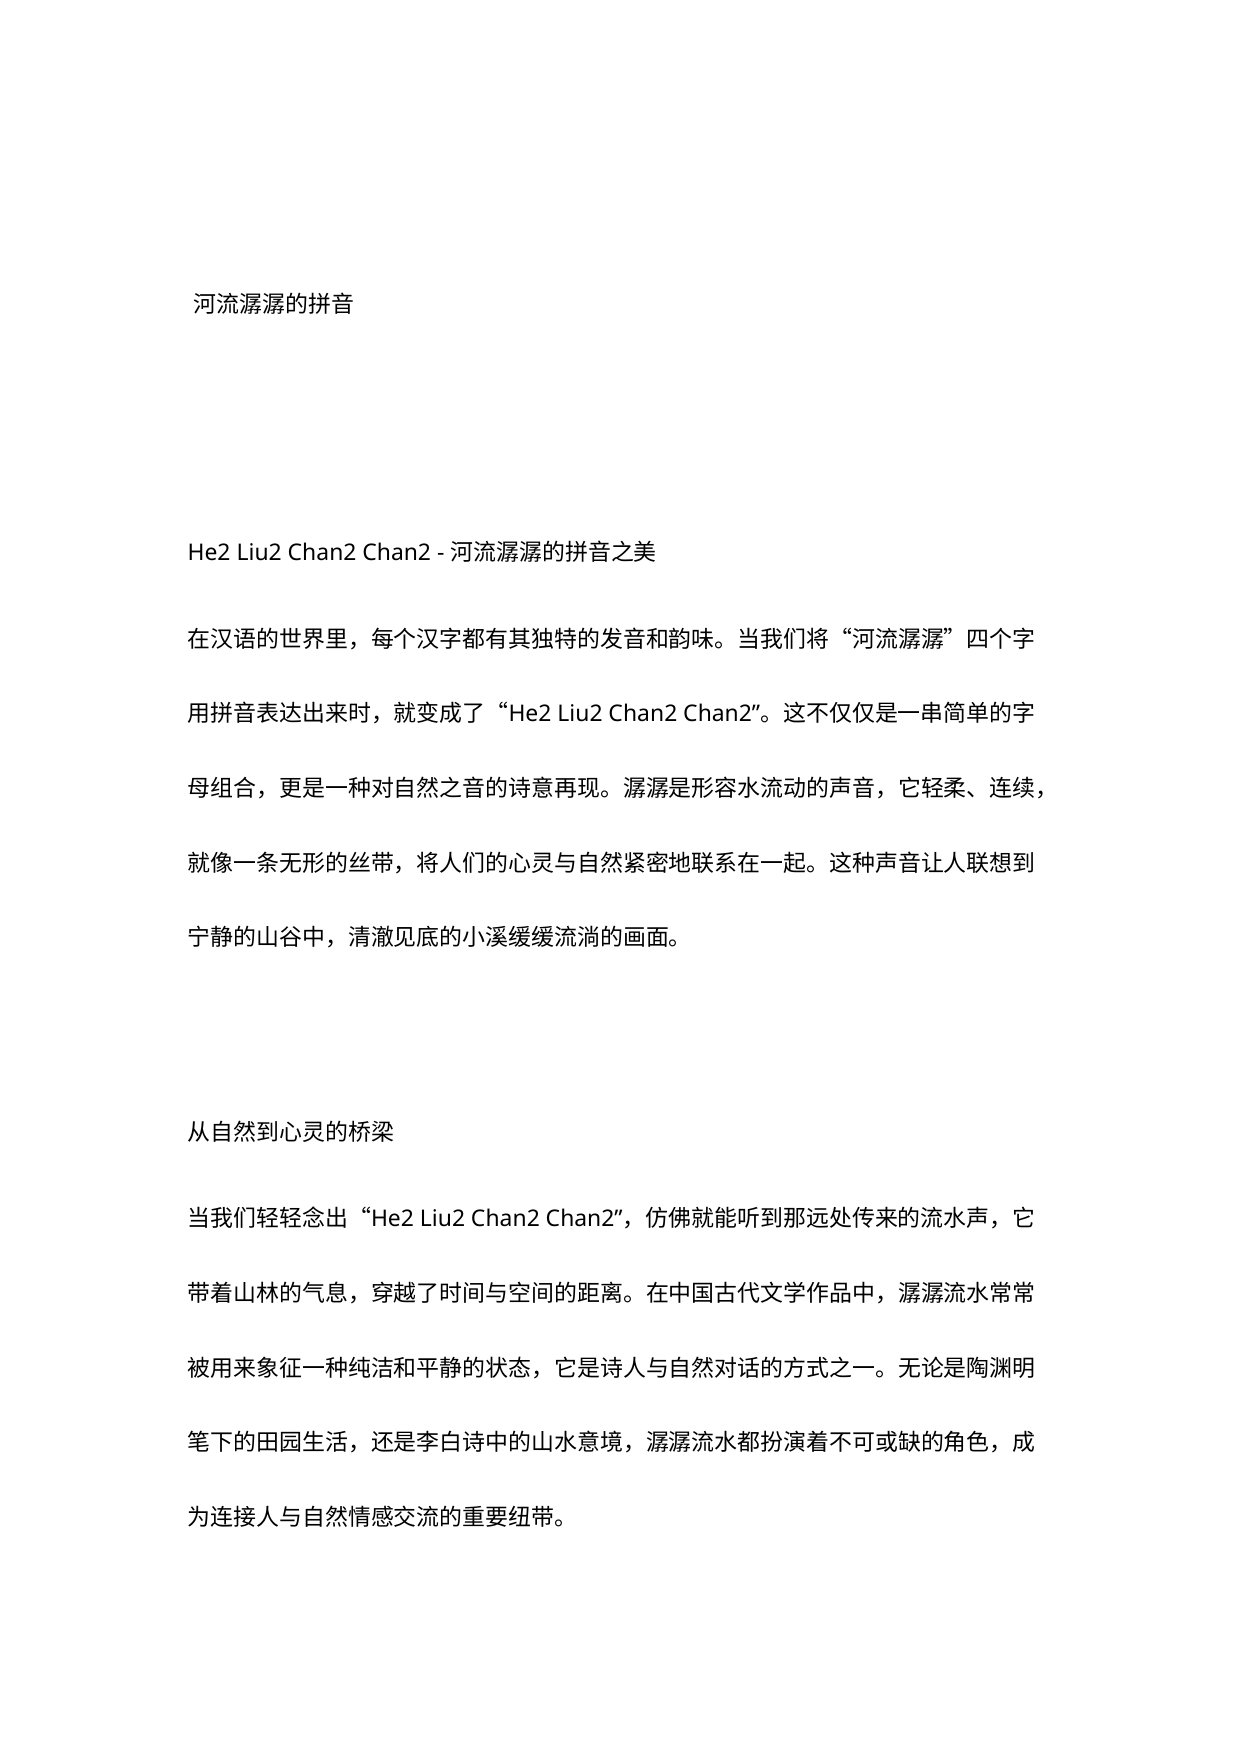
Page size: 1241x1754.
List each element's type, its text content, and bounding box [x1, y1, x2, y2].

text 在汉语的世界里，每个汉字都有其独特的发音和韵味。当我们将“河流潺潺”四个字用拼音表达出来时，就变成了“He2 Liu2 Chan2 Chan2”。这不仅仅是一串简单的字母组合，更是一种对自然之音的诗意再现。潺潺是形容水流动的声音，它轻柔、连续，就像一条无形的丝带，将人们的心灵与自然紧密地联系在一起。这种声音让人联想到宁静的山谷中，清澈见底的小溪缓缓流淌的画面。 [187, 604, 1053, 968]
text 从自然到心灵的桥梁 [187, 1098, 1053, 1163]
text 河流潺潺的拼音 [187, 270, 1053, 335]
text He2 Liu2 Chan2 Chan2 - 河流潺潺的拼音之美 [187, 518, 1053, 583]
text 当我们轻轻念出“He2 Liu2 Chan2 Chan2”，仿佛就能听到那远处传来的流水声，它带着山林的气息，穿越了时间与空间的距离。在中国古代文学作品中，潺潺流水常常被用来象征一种纯洁和平静的状态，它是诗人与自然对话的方式之一。无论是陶渊明笔下的田园生活，还是李白诗中的山水意境，潺潺流水都扮演着不可或缺的角色，成为连接人与自然情感交流的重要纽带。 [187, 1184, 1053, 1548]
